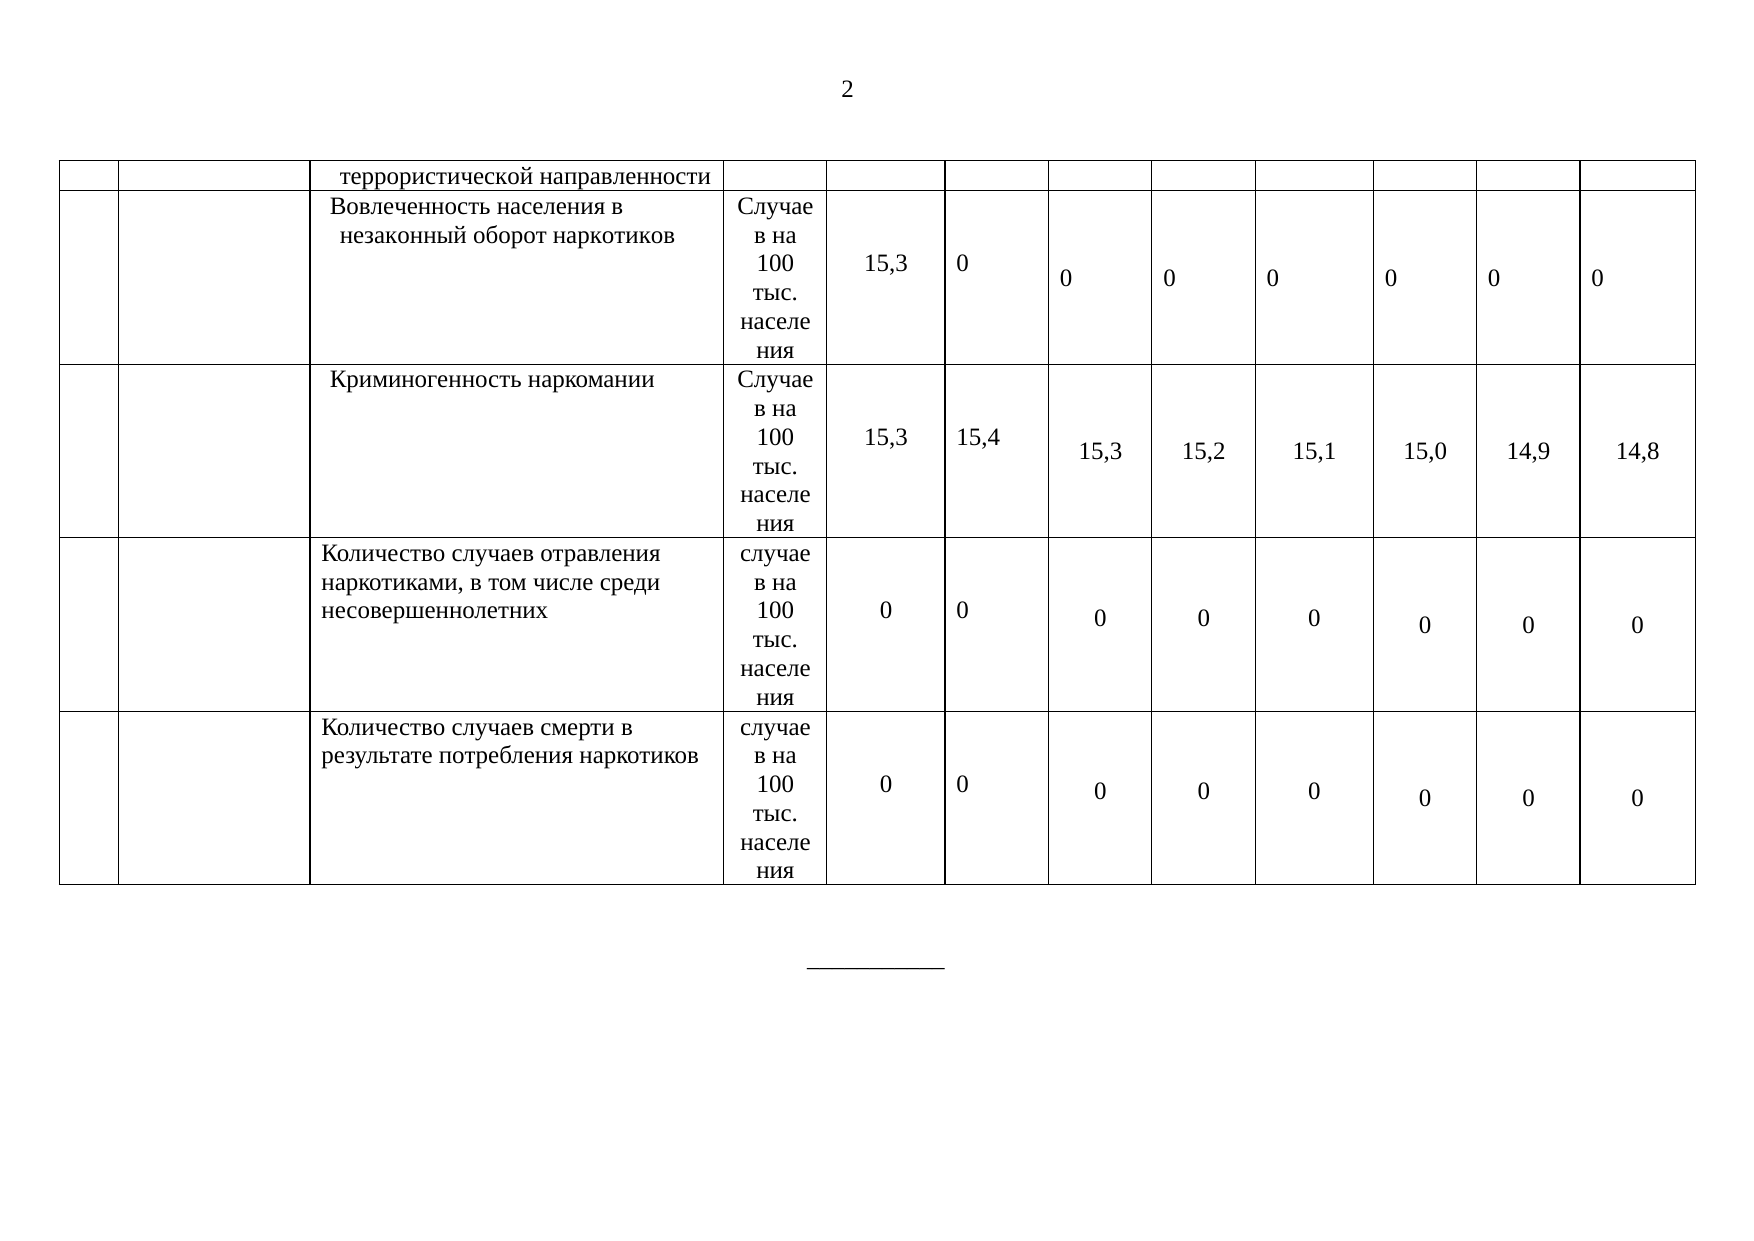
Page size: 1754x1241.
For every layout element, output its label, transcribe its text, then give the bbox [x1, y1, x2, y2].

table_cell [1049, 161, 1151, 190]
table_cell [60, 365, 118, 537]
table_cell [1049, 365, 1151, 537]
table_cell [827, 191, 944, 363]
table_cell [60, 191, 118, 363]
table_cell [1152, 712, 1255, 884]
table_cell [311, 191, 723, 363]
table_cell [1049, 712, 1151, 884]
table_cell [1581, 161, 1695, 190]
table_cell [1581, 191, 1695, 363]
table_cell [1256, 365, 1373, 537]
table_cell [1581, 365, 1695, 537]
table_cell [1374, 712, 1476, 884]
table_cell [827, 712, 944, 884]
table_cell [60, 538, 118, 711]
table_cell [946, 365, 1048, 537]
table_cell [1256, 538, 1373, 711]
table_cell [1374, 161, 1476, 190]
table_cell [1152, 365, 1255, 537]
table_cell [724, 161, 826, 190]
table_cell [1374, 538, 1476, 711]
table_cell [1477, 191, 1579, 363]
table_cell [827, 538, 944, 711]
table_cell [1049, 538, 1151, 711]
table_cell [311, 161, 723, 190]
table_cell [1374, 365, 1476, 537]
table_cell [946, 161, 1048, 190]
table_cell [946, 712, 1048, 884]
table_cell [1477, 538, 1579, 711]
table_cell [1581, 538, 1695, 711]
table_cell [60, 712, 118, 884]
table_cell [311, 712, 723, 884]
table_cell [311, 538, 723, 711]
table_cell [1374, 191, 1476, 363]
text ___________ [59, 943, 1636, 971]
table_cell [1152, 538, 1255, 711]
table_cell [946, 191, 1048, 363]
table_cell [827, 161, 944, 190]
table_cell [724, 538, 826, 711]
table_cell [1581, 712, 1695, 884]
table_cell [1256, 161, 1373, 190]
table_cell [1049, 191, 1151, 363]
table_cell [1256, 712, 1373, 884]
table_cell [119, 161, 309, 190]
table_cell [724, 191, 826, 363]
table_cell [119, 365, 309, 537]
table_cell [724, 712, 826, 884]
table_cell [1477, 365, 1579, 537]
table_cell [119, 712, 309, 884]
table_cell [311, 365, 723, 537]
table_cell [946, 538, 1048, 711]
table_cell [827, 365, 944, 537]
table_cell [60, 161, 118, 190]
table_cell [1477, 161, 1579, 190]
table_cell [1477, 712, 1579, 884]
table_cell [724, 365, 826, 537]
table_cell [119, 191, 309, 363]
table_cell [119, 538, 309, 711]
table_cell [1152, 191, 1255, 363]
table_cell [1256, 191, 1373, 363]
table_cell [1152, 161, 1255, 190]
